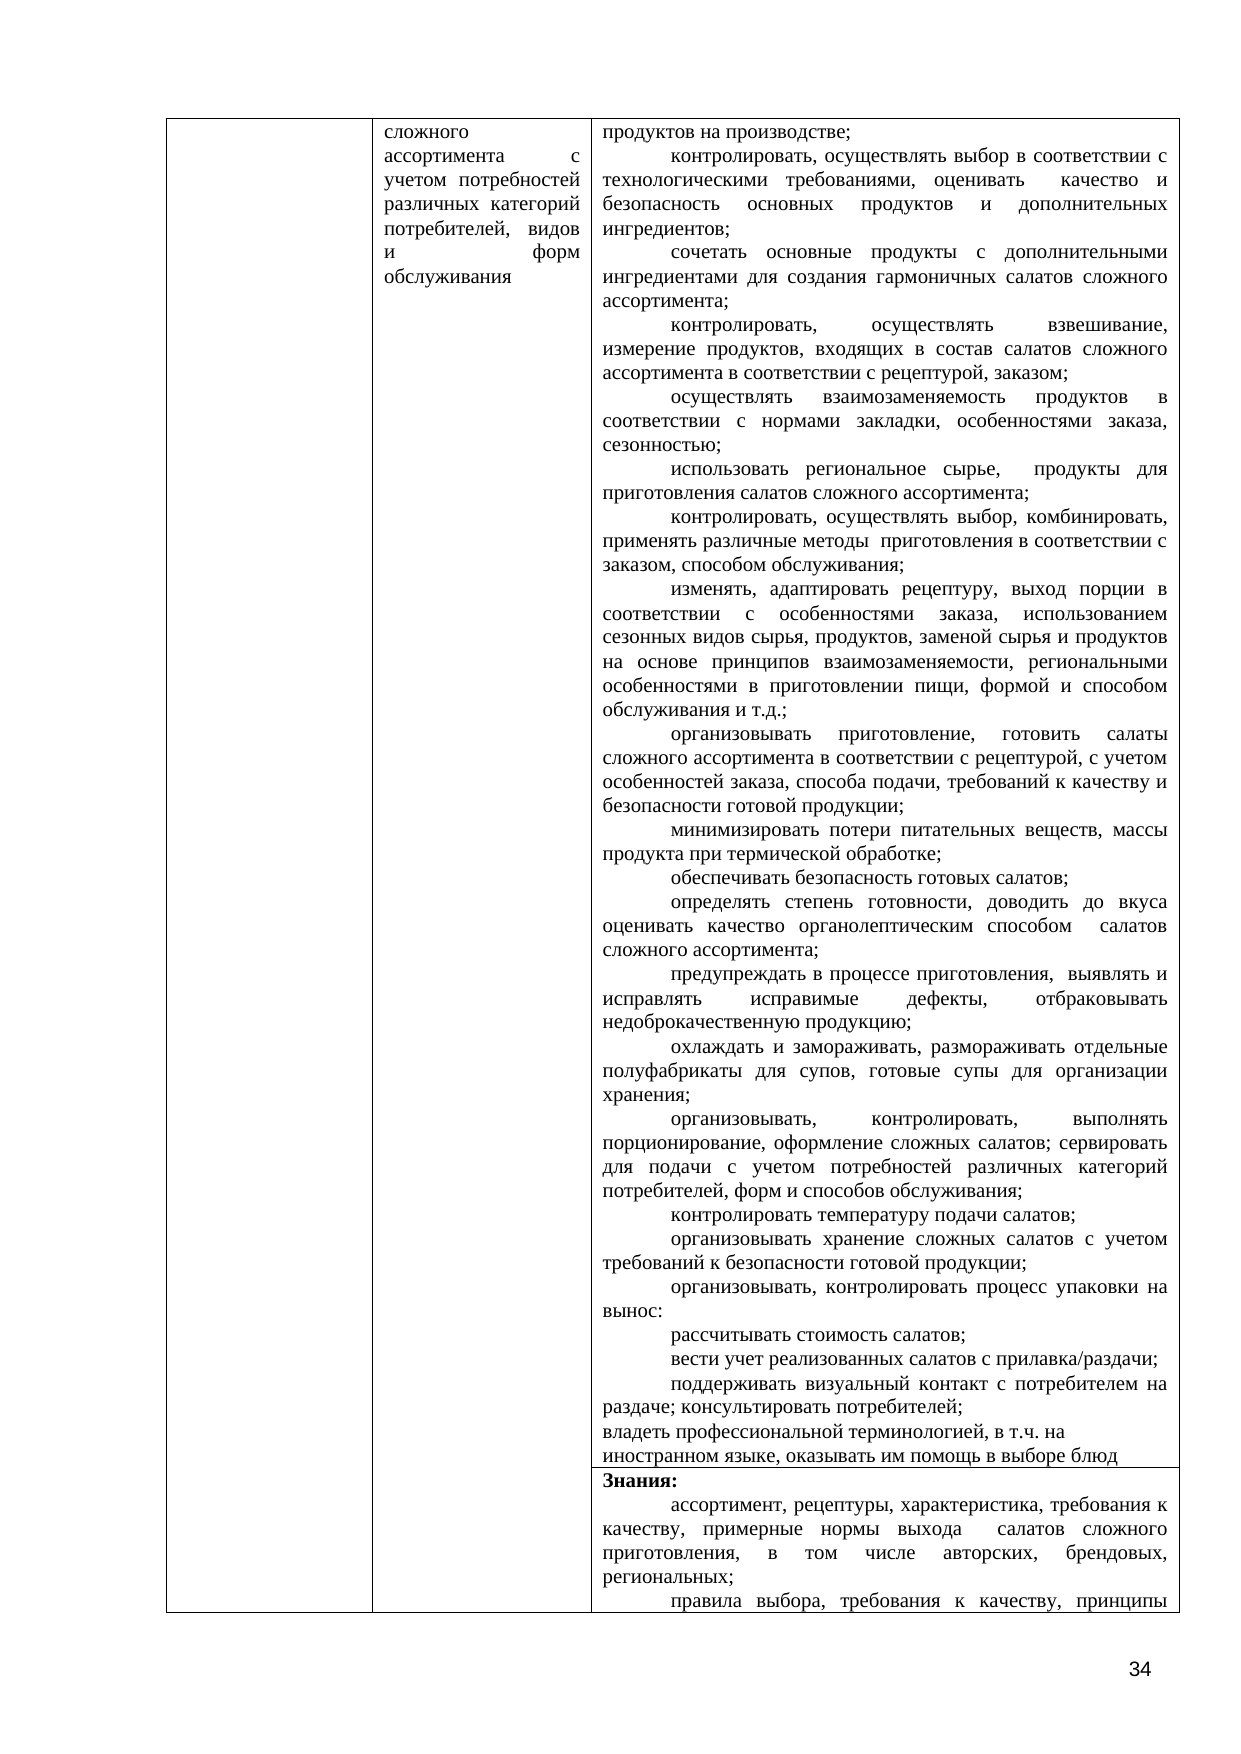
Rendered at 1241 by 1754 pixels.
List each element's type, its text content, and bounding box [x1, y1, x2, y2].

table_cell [592, 1468, 1179, 1612]
